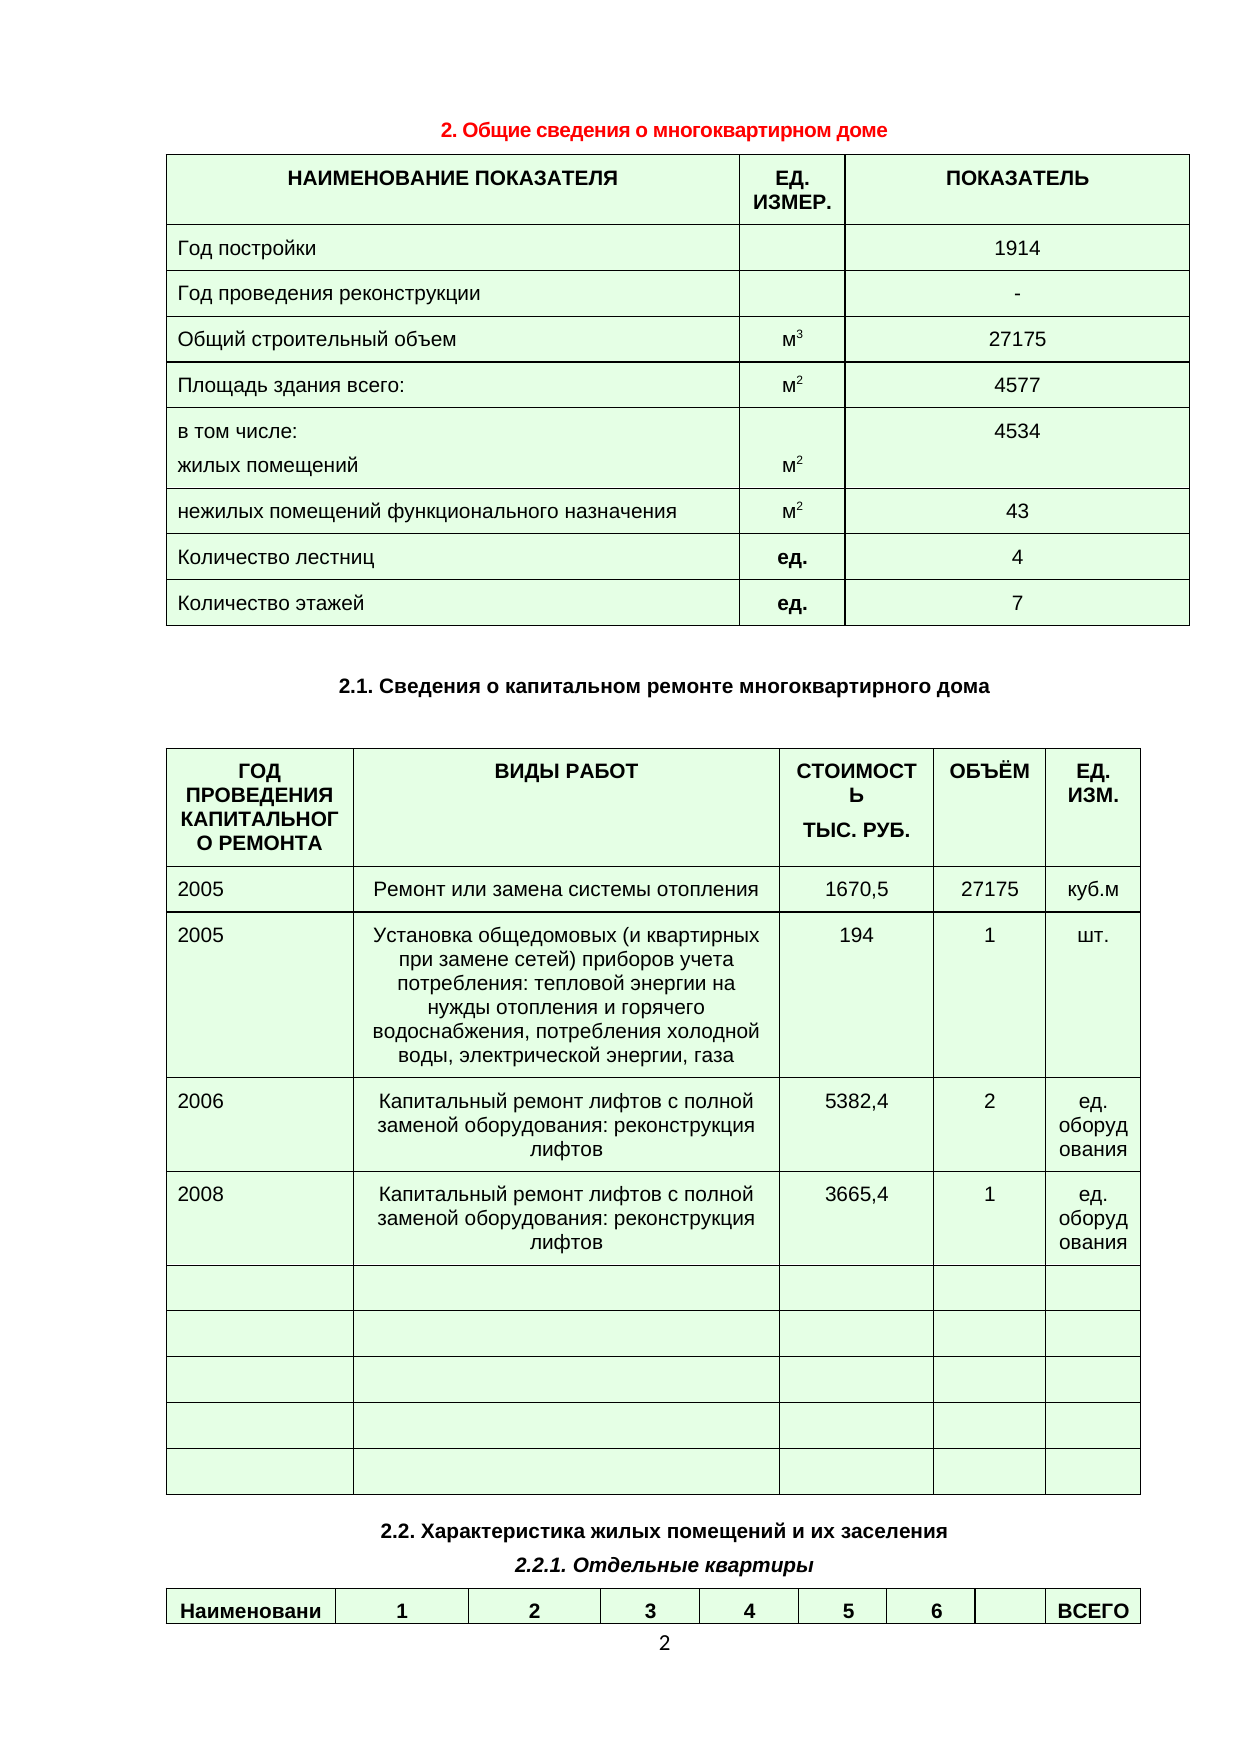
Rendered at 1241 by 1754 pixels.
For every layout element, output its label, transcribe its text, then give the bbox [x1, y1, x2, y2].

table_cell шт. [1046, 913, 1140, 1077]
table_cell м2 [740, 363, 844, 407]
table_cell Ремонт или замена системы отопления [354, 867, 779, 911]
table_cell [167, 1311, 353, 1356]
table_cell 5382,4 [780, 1078, 933, 1171]
table_cell 194 [780, 913, 933, 1077]
table_header Ед. измер. [740, 155, 844, 224]
table_cell [354, 1449, 779, 1494]
text 2.2.1. Отдельные квартиры [177, 1553, 1152, 1577]
table_cell [1046, 1449, 1140, 1494]
table_cell Год постройки [167, 225, 739, 270]
table_cell м3 [740, 317, 844, 361]
text 2.2. Характеристика жилых помещений и их заселения [177, 1519, 1152, 1543]
table_cell [934, 1266, 1045, 1310]
table_cell [780, 1266, 933, 1310]
table_cell [354, 1403, 779, 1448]
table_cell куб.м [1046, 867, 1140, 911]
table_cell [740, 271, 844, 316]
table_cell ед. оборудования [1046, 1078, 1140, 1171]
table_header Показатель [846, 155, 1189, 224]
table_cell [934, 1403, 1045, 1448]
table_cell - [846, 271, 1189, 316]
table_cell 7 [846, 580, 1189, 625]
table_cell нежилых помещений функционального назначения [167, 489, 739, 533]
table_cell ед. оборудования [1046, 1172, 1140, 1264]
table_header Ед. Изм. [1046, 749, 1140, 866]
table_cell [934, 1357, 1045, 1402]
table_cell [740, 225, 844, 270]
table_header 2 комнатные [469, 1589, 600, 1623]
text 2.1. Сведения о капитальном ремонте многоквартирного дома [177, 674, 1152, 698]
table_cell 27175 [934, 867, 1045, 911]
table_header 3 комнат- ные [601, 1589, 699, 1623]
table_header 6 комнат- ные [887, 1589, 974, 1623]
table_cell 43 [846, 489, 1189, 533]
table_cell [1046, 1266, 1140, 1310]
table_cell [780, 1403, 933, 1448]
table_cell Год проведения реконструкции [167, 271, 739, 316]
table_cell [780, 1357, 933, 1402]
table_cell [354, 1311, 779, 1356]
table_cell [167, 1403, 353, 1448]
table_cell [167, 1266, 353, 1310]
table_cell ед. [740, 534, 844, 579]
table_cell Площадь здания всего: [167, 363, 739, 407]
table_header ВСЕГО [1046, 1589, 1140, 1623]
table_cell 2 [934, 1078, 1045, 1171]
table_cell 2006 [167, 1078, 353, 1171]
table_header 4 комнат- ные [700, 1589, 798, 1623]
table_cell 4 [846, 534, 1189, 579]
table_cell 2005 [167, 867, 353, 911]
table_cell м2 [740, 408, 844, 487]
table_cell [354, 1357, 779, 1402]
table_cell [354, 1266, 779, 1310]
table_cell 2005 [167, 913, 353, 1077]
table_cell Общий строительный объем [167, 317, 739, 361]
table_cell [934, 1449, 1045, 1494]
table_cell ед. [740, 580, 844, 625]
table_cell 4577 [846, 363, 1189, 407]
table_cell 27175 [846, 317, 1189, 361]
table_cell 1670,5 [780, 867, 933, 911]
table_cell Установка общедомовых (и квартирных при замене сетей) приборов учета потребления: тепловой энергии на нужды отопления и горячего водоснабжения, потребления холодной воды, электрической энергии, газа [354, 913, 779, 1077]
table_cell в том числе: жилых помещений [167, 408, 739, 487]
table_header 7 и более [976, 1589, 1045, 1623]
table_header Виды работ [354, 749, 779, 866]
subtitle 2. Общие сведения о многоквартирном доме [177, 118, 1152, 142]
table_header Наименование показателя [167, 155, 739, 224]
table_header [167, 1589, 335, 1623]
table_cell Капитальный ремонт лифтов с полной заменой оборудования: реконструкция лифтов [354, 1078, 779, 1171]
table_cell Капитальный ремонт лифтов с полной заменой оборудования: реконструкция лифтов [354, 1172, 779, 1264]
table_cell [780, 1449, 933, 1494]
table_cell [167, 1449, 353, 1494]
table_cell 4534 [846, 408, 1189, 487]
table_cell 3665,4 [780, 1172, 933, 1264]
table_cell Количество лестниц [167, 534, 739, 579]
table_cell м2 [740, 489, 844, 533]
table_cell Количество этажей [167, 580, 739, 625]
table_header 5 комнат- ные [799, 1589, 886, 1623]
table_cell [1046, 1357, 1140, 1402]
table_cell [780, 1311, 933, 1356]
table_cell [167, 1357, 353, 1402]
table_cell [1046, 1403, 1140, 1448]
table_header Год проведения капитального ремонта [167, 749, 353, 866]
table_cell [934, 1311, 1045, 1356]
table_header Объём [934, 749, 1045, 866]
table_cell [1046, 1311, 1140, 1356]
table_header Стоимость ТЫС. Руб. [780, 749, 933, 866]
table_cell 2008 [167, 1172, 353, 1264]
table_cell 1914 [846, 225, 1189, 270]
table_header 1 комнатные [336, 1589, 468, 1623]
table_cell 1 [934, 913, 1045, 1077]
table_cell 1 [934, 1172, 1045, 1264]
